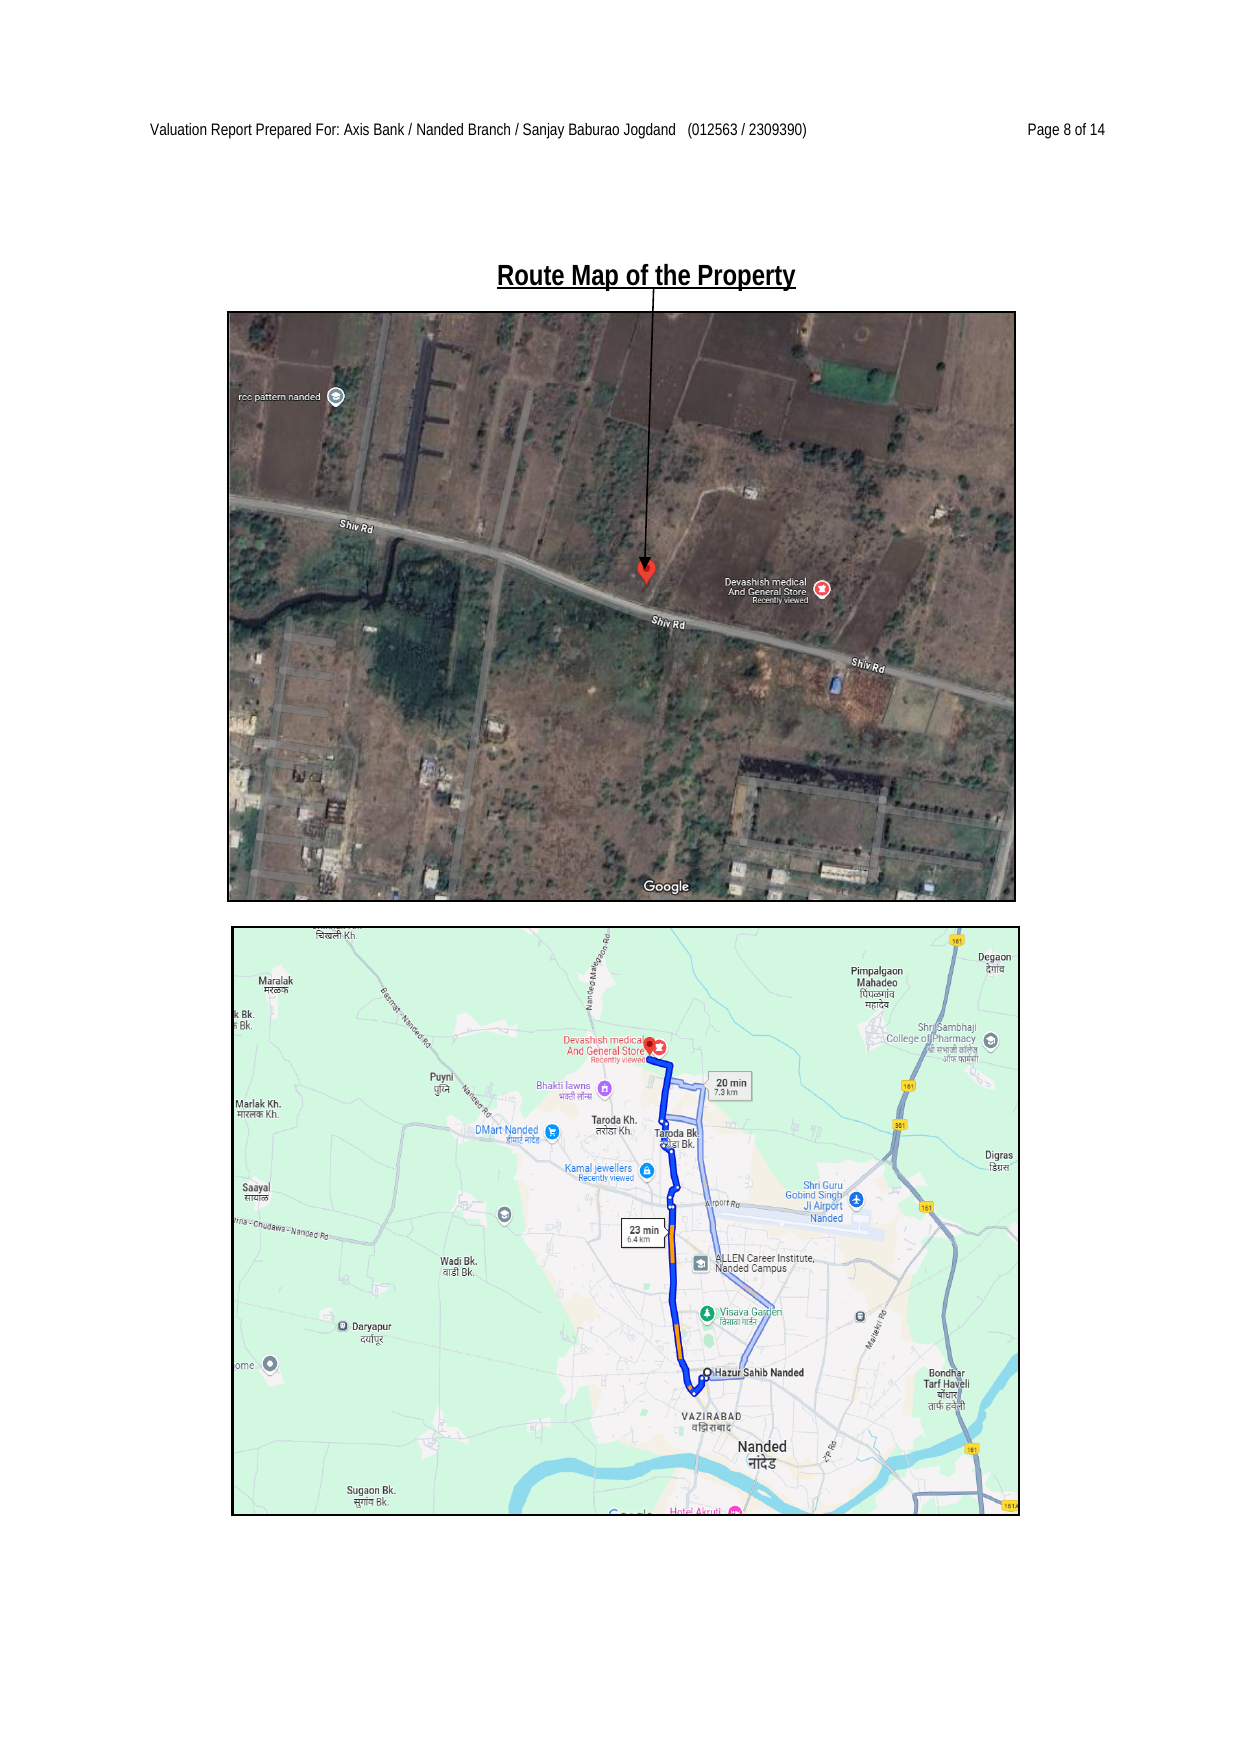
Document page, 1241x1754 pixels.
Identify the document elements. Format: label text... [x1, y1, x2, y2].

text Route Map of the Property [150, 258, 1143, 291]
picture [234, 928, 1018, 1514]
picture [229, 313, 1014, 900]
